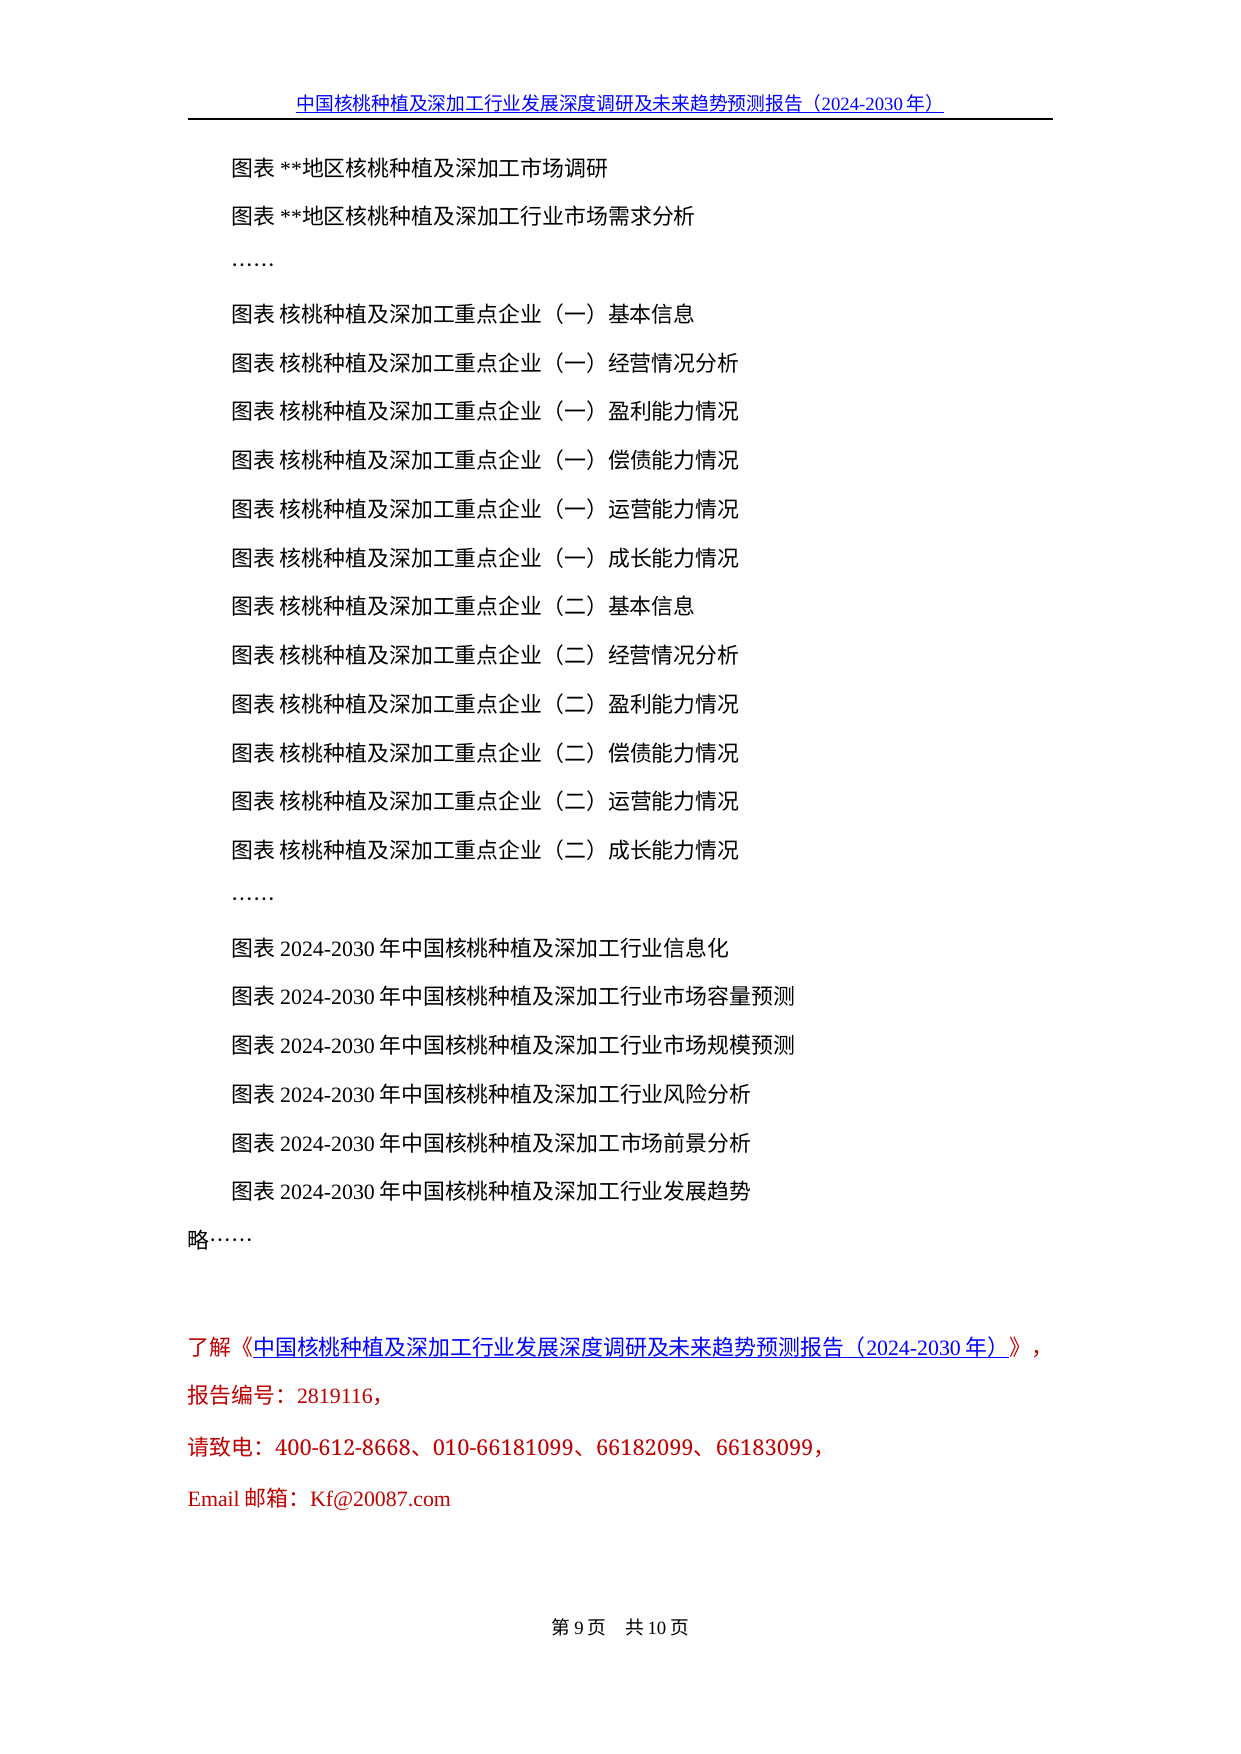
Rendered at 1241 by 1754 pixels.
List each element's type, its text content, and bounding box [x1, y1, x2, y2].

text 请致电：400-612-8668、010-66181099、66182099、66183099， [187, 1429, 1053, 1462]
text 了解《中国核桃种植及深加工行业发展深度调研及未来趋势预测报告（2024-2030年）》，报告编号：2819116， [187, 1329, 1053, 1410]
text Email邮箱：Kf@20087.com [187, 1481, 1053, 1513]
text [187, 150, 1053, 1255]
